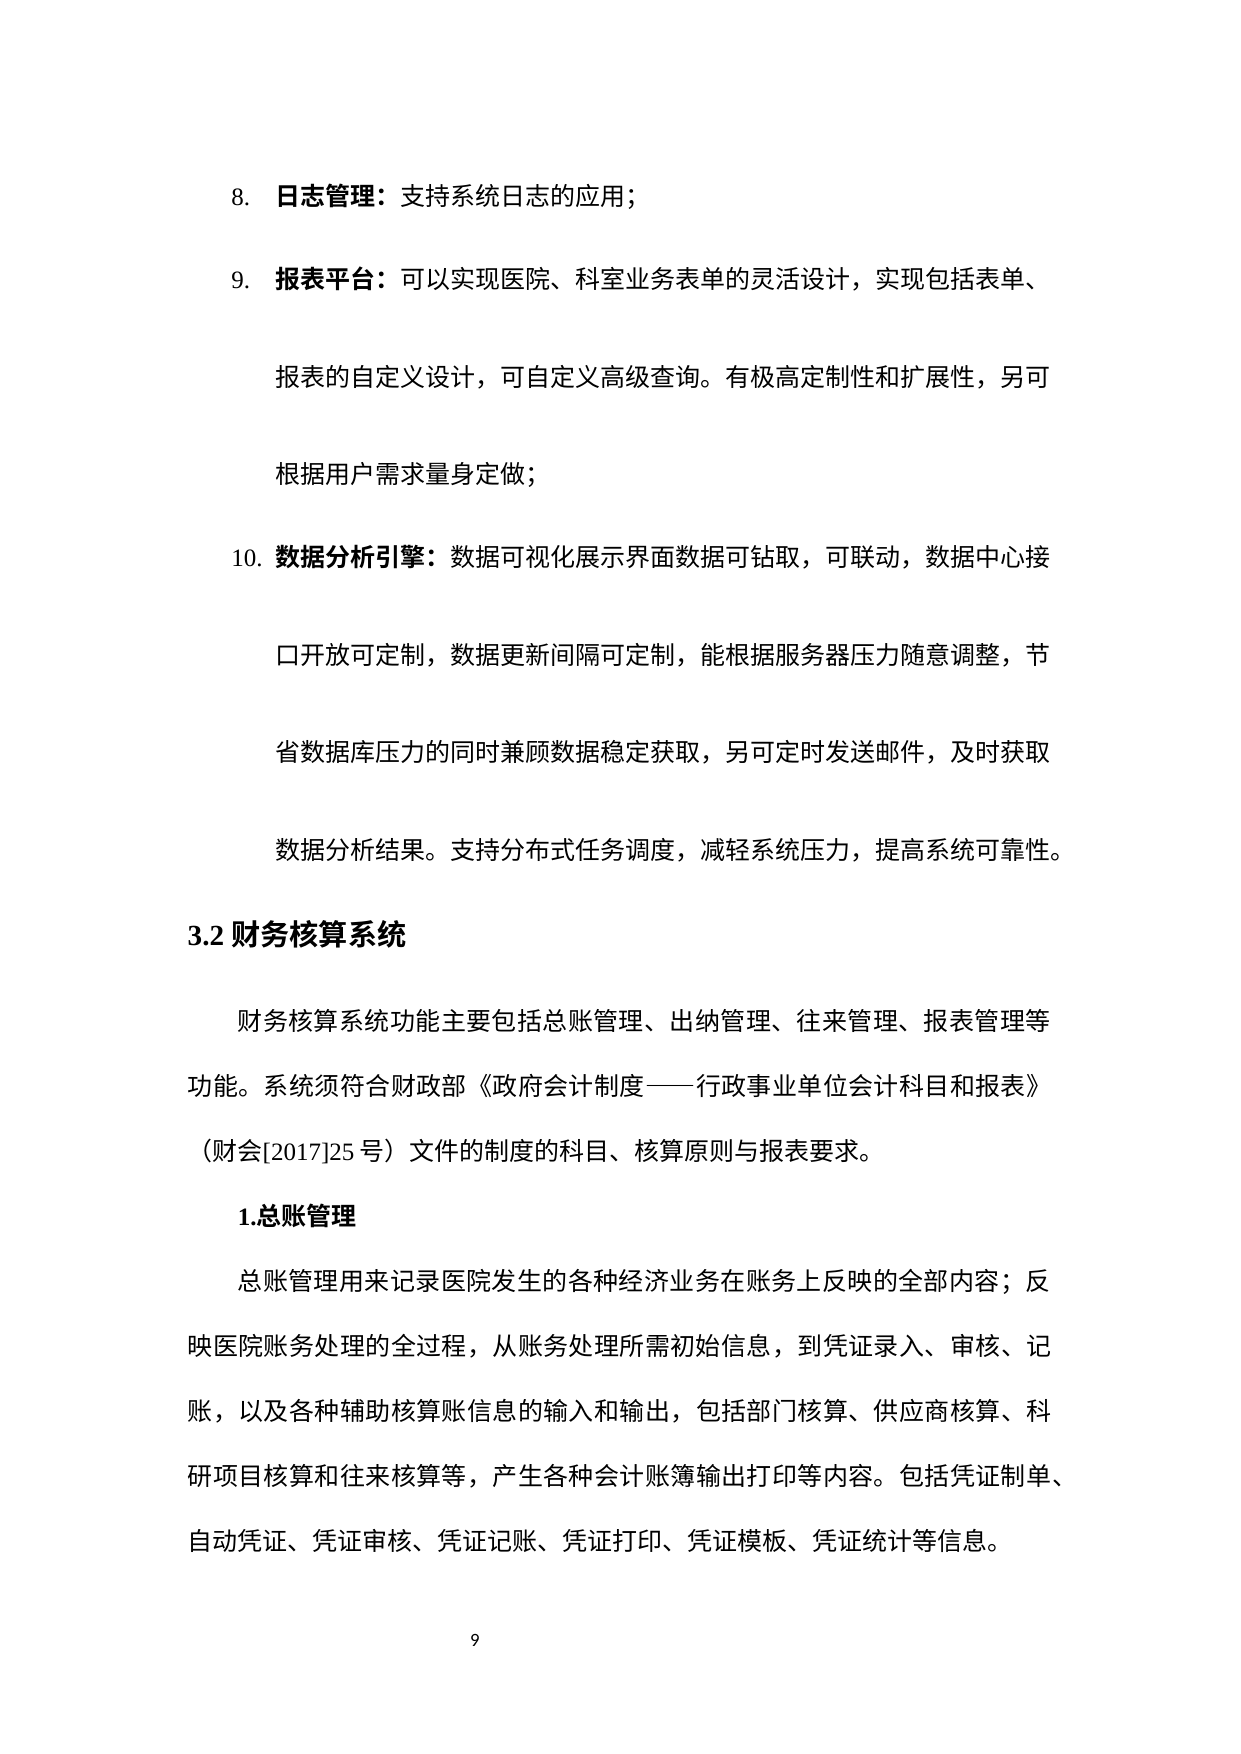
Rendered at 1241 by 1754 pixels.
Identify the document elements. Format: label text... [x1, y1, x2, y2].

list 日志管理：支持系统日志的应用； [231, 162, 1053, 227]
text 总账管理用来记录医院发生的各种经济业务在账务上反映的全部内容；反映医院账务处理的全过程，从账务处理所需初始信息，到凭证录入、审核、记账，以及各种辅助核算账信息的输入和输出，包括部门核算、供应商核算、科研项目核算和往来核算等，产生各种会计账簿输出打印等内容。包括凭证制单、自动凭证、凭证审核、凭证记账、凭证打印、凭证模板、凭证统计等信息。 [187, 1247, 1053, 1572]
list 数据分析引擎：数据可视化展示界面数据可钻取，可联动，数据中心接口开放可定制，数据更新间隔可定制，能根据服务器压力随意调整，节省数据库压力的同时兼顾数据稳定获取，另可定时发送邮件，及时获取数据分析结果。支持分布式任务调度，减轻系统压力，提高系统可靠性。 [231, 523, 1053, 881]
list 报表平台：可以实现医院、科室业务表单的灵活设计，实现包括表单、报表的自定义设计，可自定义高级查询。有极高定制性和扩展性，另可根据用户需求量身定做； [231, 245, 1053, 505]
subtitle 3.2 财务核算系统 [187, 911, 1056, 954]
text 财务核算系统功能主要包括总账管理、出纳管理、往来管理、报表管理等功能。系统须符合财政部《政府会计制度——行政事业单位会计科目和报表》（财会[2017]25号）文件的制度的科目、核算原则与报表要求。 [187, 987, 1053, 1182]
text 1.总账管理 [187, 1182, 1053, 1247]
